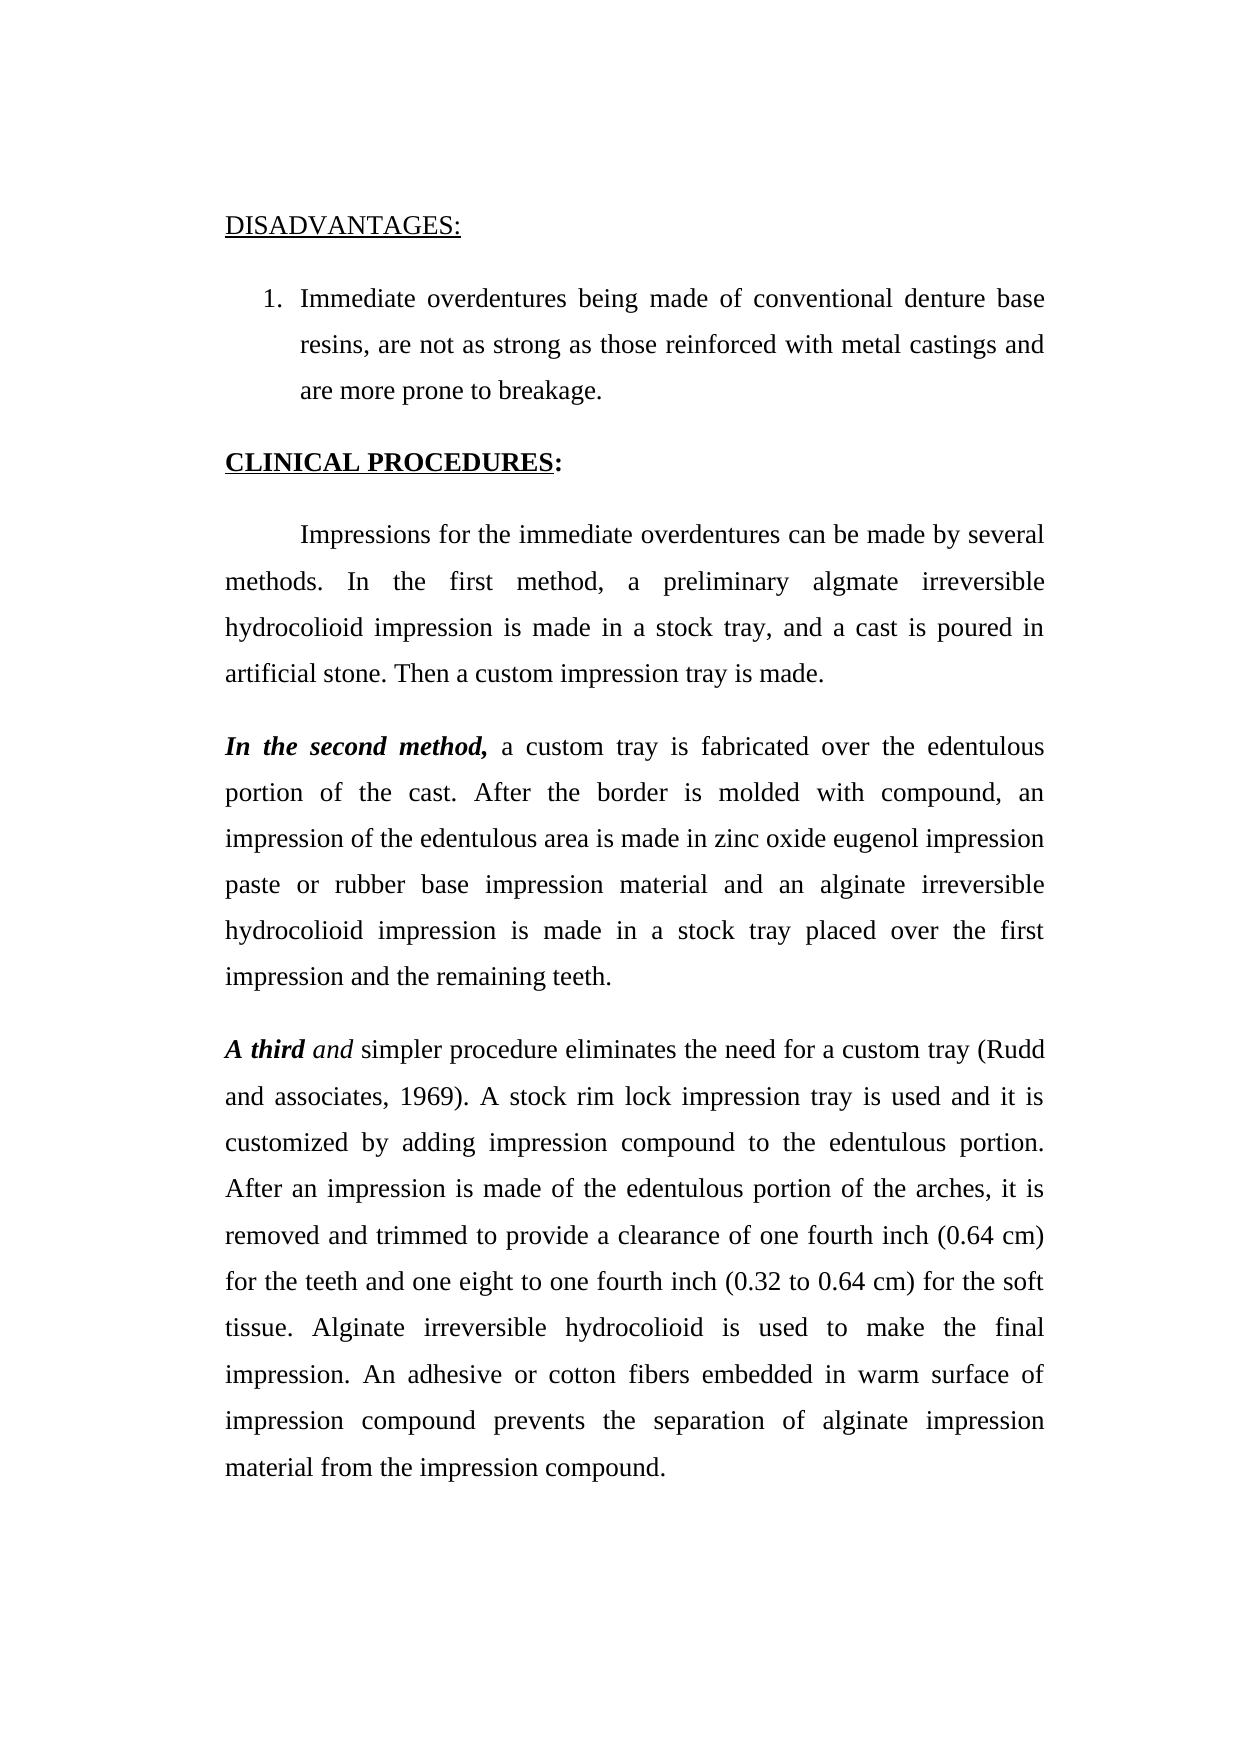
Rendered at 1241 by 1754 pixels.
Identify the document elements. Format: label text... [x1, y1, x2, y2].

list Immediate overdentures being made of conventional denture base resins, are not as strong as those reinforced with metal castings and are more prone to breakage. [262, 282, 1046, 405]
text CLINICAL PROCEDURES: [225, 446, 1090, 477]
text In the second method, a custom tray is fabricated over the edentulous portion of the cast. After the border is molded with compound, an impression of the edentulous area is made in zinc oxide eugenol impression paste or rubber base impression material and an alginate irreversible hydrocolioid impression is made in a stock tray placed over the first impression and the remaining teeth. [225, 730, 1046, 991]
text Impressions for the immediate overdentures can be made by several methods. In the first method, a preliminary algmate irreversible hydrocolioid impression is made in a stock tray, and a cast is poured in artificial stone. Then a custom impression tray is made. [225, 518, 1046, 688]
text A third and simpler procedure eliminates the need for a custom tray (Rudd and associates, 1969). A stock rim lock impression tray is used and it is customized by adding impression compound to the edentulous portion. After an impression is made of the edentulous portion of the arches, it is removed and trimmed to provide a clearance of one fourth inch (0.64 cm) for the teeth and one eight to one fourth inch (0.32 to 0.64 cm) for the soft tissue. Alginate irreversible hydrocolioid is used to make the final impression. An adhesive or cotton fibers embedded in warm surface of impression compound prevents the separation of alginate impression material from the impression compound. [225, 1033, 1046, 1482]
text DISADVANTAGES: [225, 209, 1090, 240]
